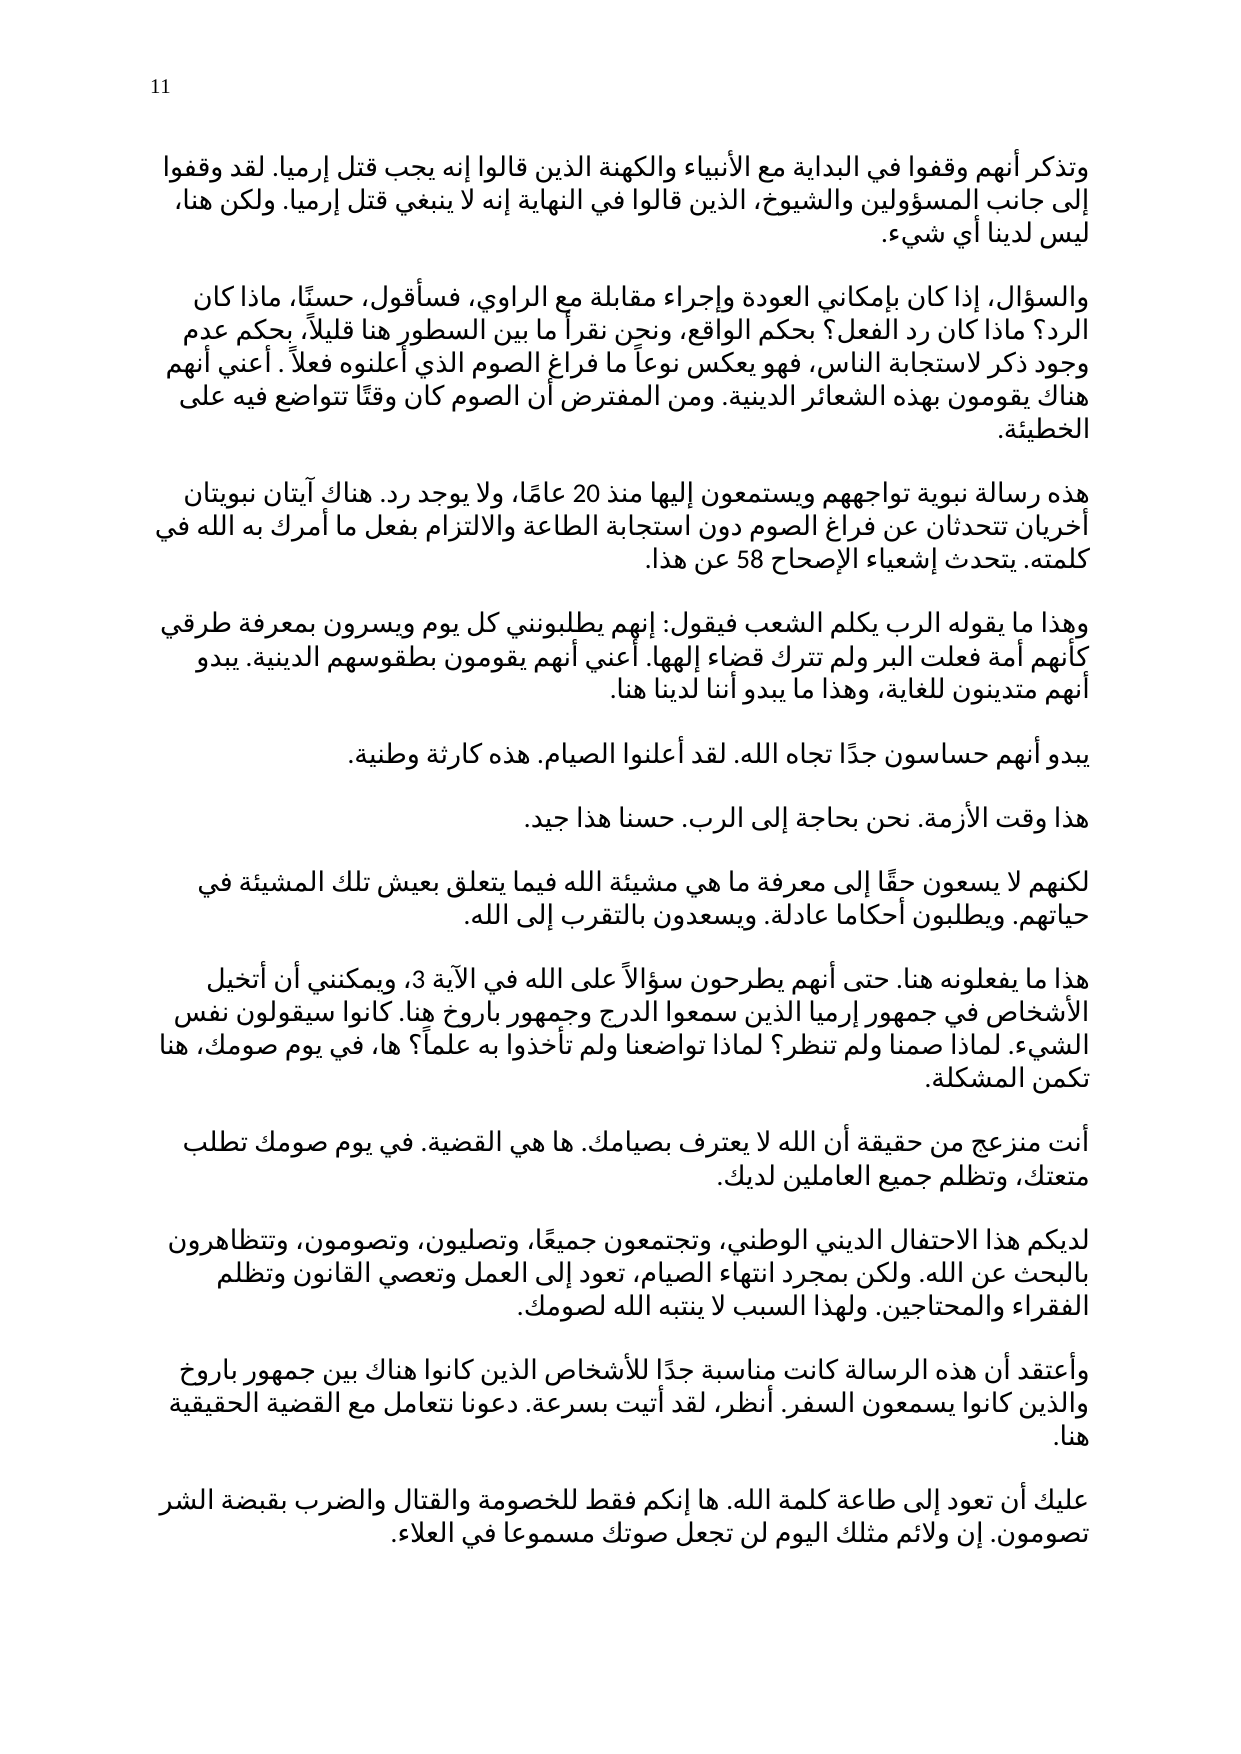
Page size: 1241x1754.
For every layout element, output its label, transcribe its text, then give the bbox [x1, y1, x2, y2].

text هذه رسالة نبوية تواجههم ويستمعون إليها منذ 20 عامًا، ولا يوجد رد. هناك آيتان نبويتان أخريان تتحدثان عن فراغ الصوم دون استجابة الطاعة والالتزام بفعل ما أمرك به الله في كلمته. يتحدث إشعياء الإصحاح 58 عن هذا. [150, 476, 1090, 576]
text وأعتقد أن هذه الرسالة كانت مناسبة جدًا للأشخاص الذين كانوا هناك بين جمهور باروخ والذين كانوا يسمعون السفر. أنظر، لقد أتيت بسرعة. دعونا نتعامل مع القضية الحقيقية هنا. [150, 1353, 1090, 1452]
text هذا ما يفعلونه هنا. حتى أنهم يطرحون سؤالاً على الله في الآية 3، ويمكنني أن أتخيل الأشخاص في جمهور إرميا الذين سمعوا الدرج وجمهور باروخ هنا. كانوا سيقولون نفس الشيء. لماذا صمنا ولم تنظر؟ لماذا تواضعنا ولم تأخذوا به علماً؟ ها، في يوم صومك، هنا تكمن المشكلة. [150, 962, 1090, 1094]
text يبدو أنهم حساسون جدًا تجاه الله. لقد أعلنوا الصيام. هذه كارثة وطنية. [150, 737, 1090, 770]
text عليك أن تعود إلى طاعة كلمة الله. ها إنكم فقط للخصومة والقتال والضرب بقبضة الشر تصومون. إن ولائم مثلك اليوم لن تجعل صوتك مسموعا في العلاء. [150, 1483, 1090, 1549]
text وهذا ما يقوله الرب يكلم الشعب فيقول: إنهم يطلبونني كل يوم ويسرون بمعرفة طرقي كأنهم أمة فعلت البر ولم تترك قضاء إلهها. أعني أنهم يقومون بطقوسهم الدينية. يبدو أنهم متدينون للغاية، وهذا ما يبدو أننا لدينا هنا. [150, 607, 1090, 706]
text والسؤال، إذا كان بإمكاني العودة وإجراء مقابلة مع الراوي، فسأقول، حسنًا، ماذا كان الرد؟ ماذا كان رد الفعل؟ بحكم الواقع، ونحن نقرأ ما بين السطور هنا قليلاً، بحكم عدم وجود ذكر لاستجابة الناس، فهو يعكس نوعاً ما فراغ الصوم الذي أعلنوه فعلاً . أعني أنهم هناك يقومون بهذه الشعائر الدينية. ومن المفترض أن الصوم كان وقتًا تتواضع فيه على الخطيئة. [150, 280, 1090, 445]
text لديكم هذا الاحتفال الديني الوطني، وتجتمعون جميعًا، وتصليون، وتصومون، وتتظاهرون بالبحث عن الله. ولكن بمجرد انتهاء الصيام، تعود إلى العمل وتعصي القانون وتظلم الفقراء والمحتاجين. ولهذا السبب لا ينتبه الله لصومك. [150, 1223, 1090, 1322]
text هذا وقت الأزمة. نحن بحاجة إلى الرب. حسنا هذا جيد. [150, 801, 1090, 834]
text وتذكر أنهم وقفوا في البداية مع الأنبياء والكهنة الذين قالوا إنه يجب قتل إرميا. لقد وقفوا إلى جانب المسؤولين والشيوخ، الذين قالوا في النهاية إنه لا ينبغي قتل إرميا. ولكن هنا، ليس لدينا أي شيء. [150, 150, 1090, 249]
text لكنهم لا يسعون حقًا إلى معرفة ما هي مشيئة الله فيما يتعلق بعيش تلك المشيئة في حياتهم. ويطلبون أحكاما عادلة. ويسعدون بالتقرب إلى الله. [150, 865, 1090, 931]
text أنت منزعج من حقيقة أن الله لا يعترف بصيامك. ها هي القضية. في يوم صومك تطلب متعتك، وتظلم جميع العاملين لديك. [150, 1126, 1090, 1192]
